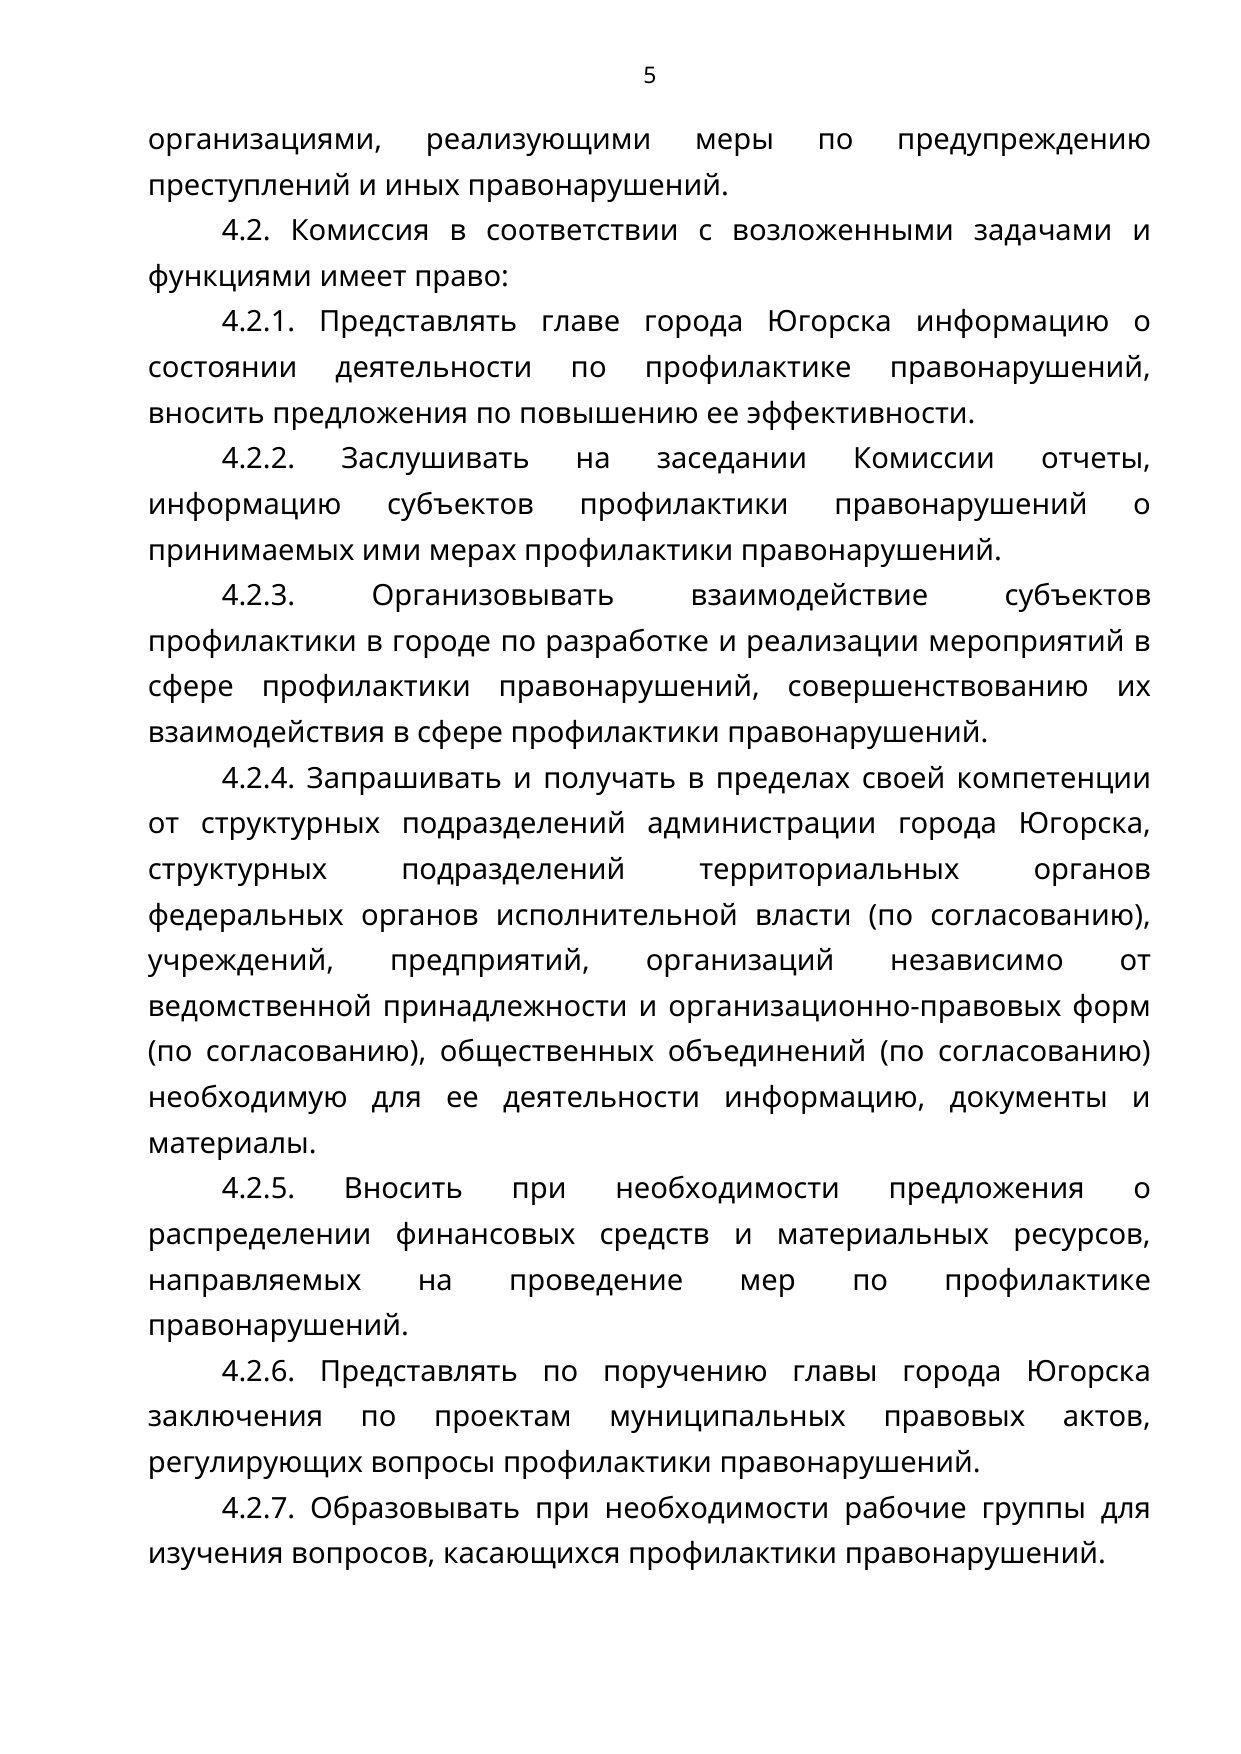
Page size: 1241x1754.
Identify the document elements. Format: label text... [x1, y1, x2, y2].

text 4.2.5. Вносить при необходимости предложения о распределении финансовых средств и материальных ресурсов, направляемых на проведение мер по профилактике правонарушений. [148, 1167, 1152, 1344]
text 4.2. Комиссия в соответствии с возложенными задачами и функциями имеет право: [148, 209, 1152, 295]
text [148, 118, 1152, 203]
text 4.2.6. Представлять по поручению главы города Югорска заключения по проектам муниципальных правовых актов, регулирующих вопросы профилактики правонарушений. [148, 1350, 1152, 1481]
text 4.2.7. Образовывать при необходимости рабочие группы для изучения вопросов, касающихся профилактики правонарушений. [148, 1487, 1152, 1572]
text 4.2.3. Организовывать взаимодействие субъектов профилактики в городе по разработке и реализации мероприятий в сфере профилактики правонарушений, совершенствованию их взаимодействия в сфере профилактики правонарушений. [148, 574, 1152, 751]
text 4.2.2. Заслушивать на заседании Комиссии отчеты, информацию субъектов профилактики правонарушений о принимаемых ими мерах профилактики правонарушений. [148, 437, 1152, 568]
text 4.2.4. Запрашивать и получать в пределах своей компетенции от структурных подразделений администрации города Югорска, структурных подразделений территориальных органов федеральных органов исполнительной власти (по согласованию), учреждений, предприятий, организаций независимо от ведомственной принадлежности и организационно-правовых форм (по согласованию), общественных объединений (по согласованию) необходимую для ее деятельности информацию, документы и материалы. [148, 757, 1152, 1162]
text 4.2.1. Представлять главе города Югорска информацию о состоянии деятельности по профилактике правонарушений, вносить предложения по повышению ее эффективности. [148, 301, 1152, 432]
